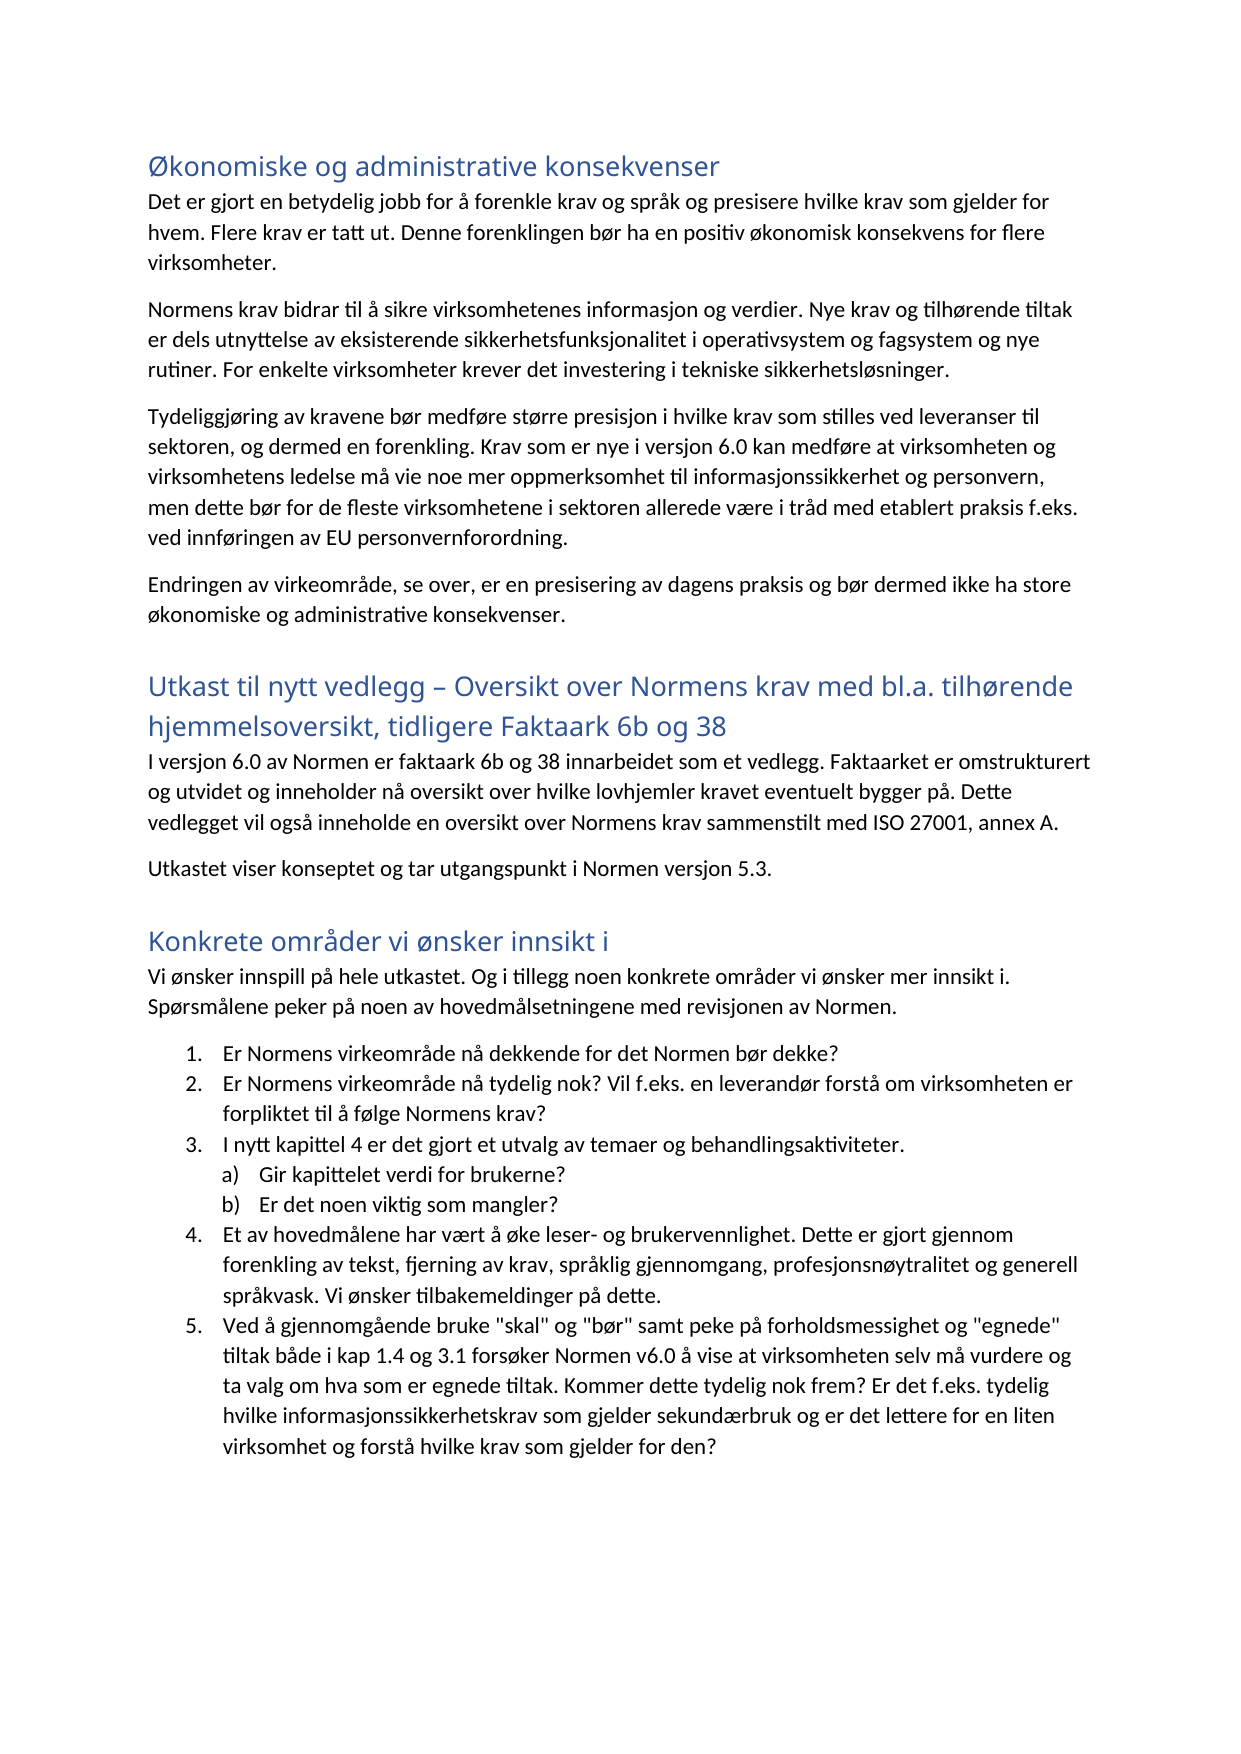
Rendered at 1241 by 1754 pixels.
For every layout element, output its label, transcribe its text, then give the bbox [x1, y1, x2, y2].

text Tydeliggjøring av kravene bør medføre større presisjon i hvilke krav som stilles ved leveranser til sektoren, og dermed en forenkling. Krav som er nye i versjon 6.0 kan medføre at virksomheten og virksomhetens ledelse må vie noe mer oppmerksomhet til informasjonssikkerhet og personvern, men dette bør for de fleste virksomhetene i sektoren allerede være i tråd med etablert praksis f.eks. ved innføringen av EU personvernforordning. [148, 402, 1093, 551]
subtitle Økonomiske og administrative konsekvenser [148, 148, 1093, 184]
list Er det noen viktig som mangler? [221, 1190, 1093, 1218]
list Gir kapittelet verdi for brukerne? [221, 1160, 1093, 1188]
text Normens krav bidrar til å sikre virksomhetenes informasjon og verdier. Nye krav og tilhørende tiltak er dels utnyttelse av eksisterende sikkerhetsfunksjonalitet i operativsystem og fagsystem og nye rutiner. For enkelte virksomheter krever det investering i tekniske sikkerhetsløsninger. [148, 295, 1093, 383]
list Er Normens virkeområde nå dekkende for det Normen bør dekke? [185, 1039, 1093, 1067]
subtitle Konkrete områder vi ønsker innsikt i [148, 922, 1093, 959]
list Et av hovedmålene har vært å øke leser- og brukervennlighet. Dette er gjort gjennom forenkling av tekst, fjerning av krav, språklig gjennomgang, profesjonsnøytralitet og generell språkvask. Vi ønsker tilbakemeldinger på dette. [185, 1220, 1093, 1309]
text Det er gjort en betydelig jobb for å forenkle krav og språk og presisere hvilke krav som gjelder for hvem. Flere krav er tatt ut. Denne forenklingen bør ha en positiv økonomisk konsekvens for flere virksomheter. [148, 187, 1093, 276]
list Ved å gjennomgående bruke "skal" og "bør" samt peke på forholdsmessighet og "egnede" tiltak både i kap 1.4 og 3.1 forsøker Normen v6.0 å vise at virksomheten selv må vurdere og ta valg om hva som er egnede tiltak. Kommer dette tydelig nok frem? Er det f.eks. tydelig hvilke informasjonssikkerhetskrav som gjelder sekundærbruk og er det lettere for en liten virksomhet og forstå hvilke krav som gjelder for den? [185, 1311, 1093, 1460]
list I nytt kapittel 4 er det gjort et utvalg av temaer og behandlingsaktiviteter. [185, 1130, 1093, 1158]
list Er Normens virkeområde nå tydelig nok? Vil f.eks. en leverandør forstå om virksomheten er forpliktet til å følge Normens krav? [185, 1069, 1093, 1127]
subtitle Utkast til nytt vedlegg – Oversikt over Normens krav med bl.a. tilhørende hjemmelsoversikt, tidligere Faktaark 6b og 38 [148, 668, 1093, 744]
text Endringen av virkeområde, se over, er en presisering av dagens praksis og bør dermed ikke ha store økonomiske og administrative konsekvenser. [148, 570, 1093, 628]
text Vi ønsker innspill på hele utkastet. Og i tillegg noen konkrete områder vi ønsker mer innsikt i. Spørsmålene peker på noen av hovedmålsetningene med revisjonen av Normen. [148, 962, 1093, 1020]
text Utkastet viser konseptet og tar utgangspunkt i Normen versjon 5.3. [148, 854, 1093, 882]
text I versjon 6.0 av Normen er faktaark 6b og 38 innarbeidet som et vedlegg. Faktaarket er omstrukturert og utvidet og inneholder nå oversikt over hvilke lovhjemler kravet eventuelt bygger på. Dette vedlegget vil også inneholde en oversikt over Normens krav sammenstilt med ISO 27001, annex A. [148, 747, 1093, 836]
